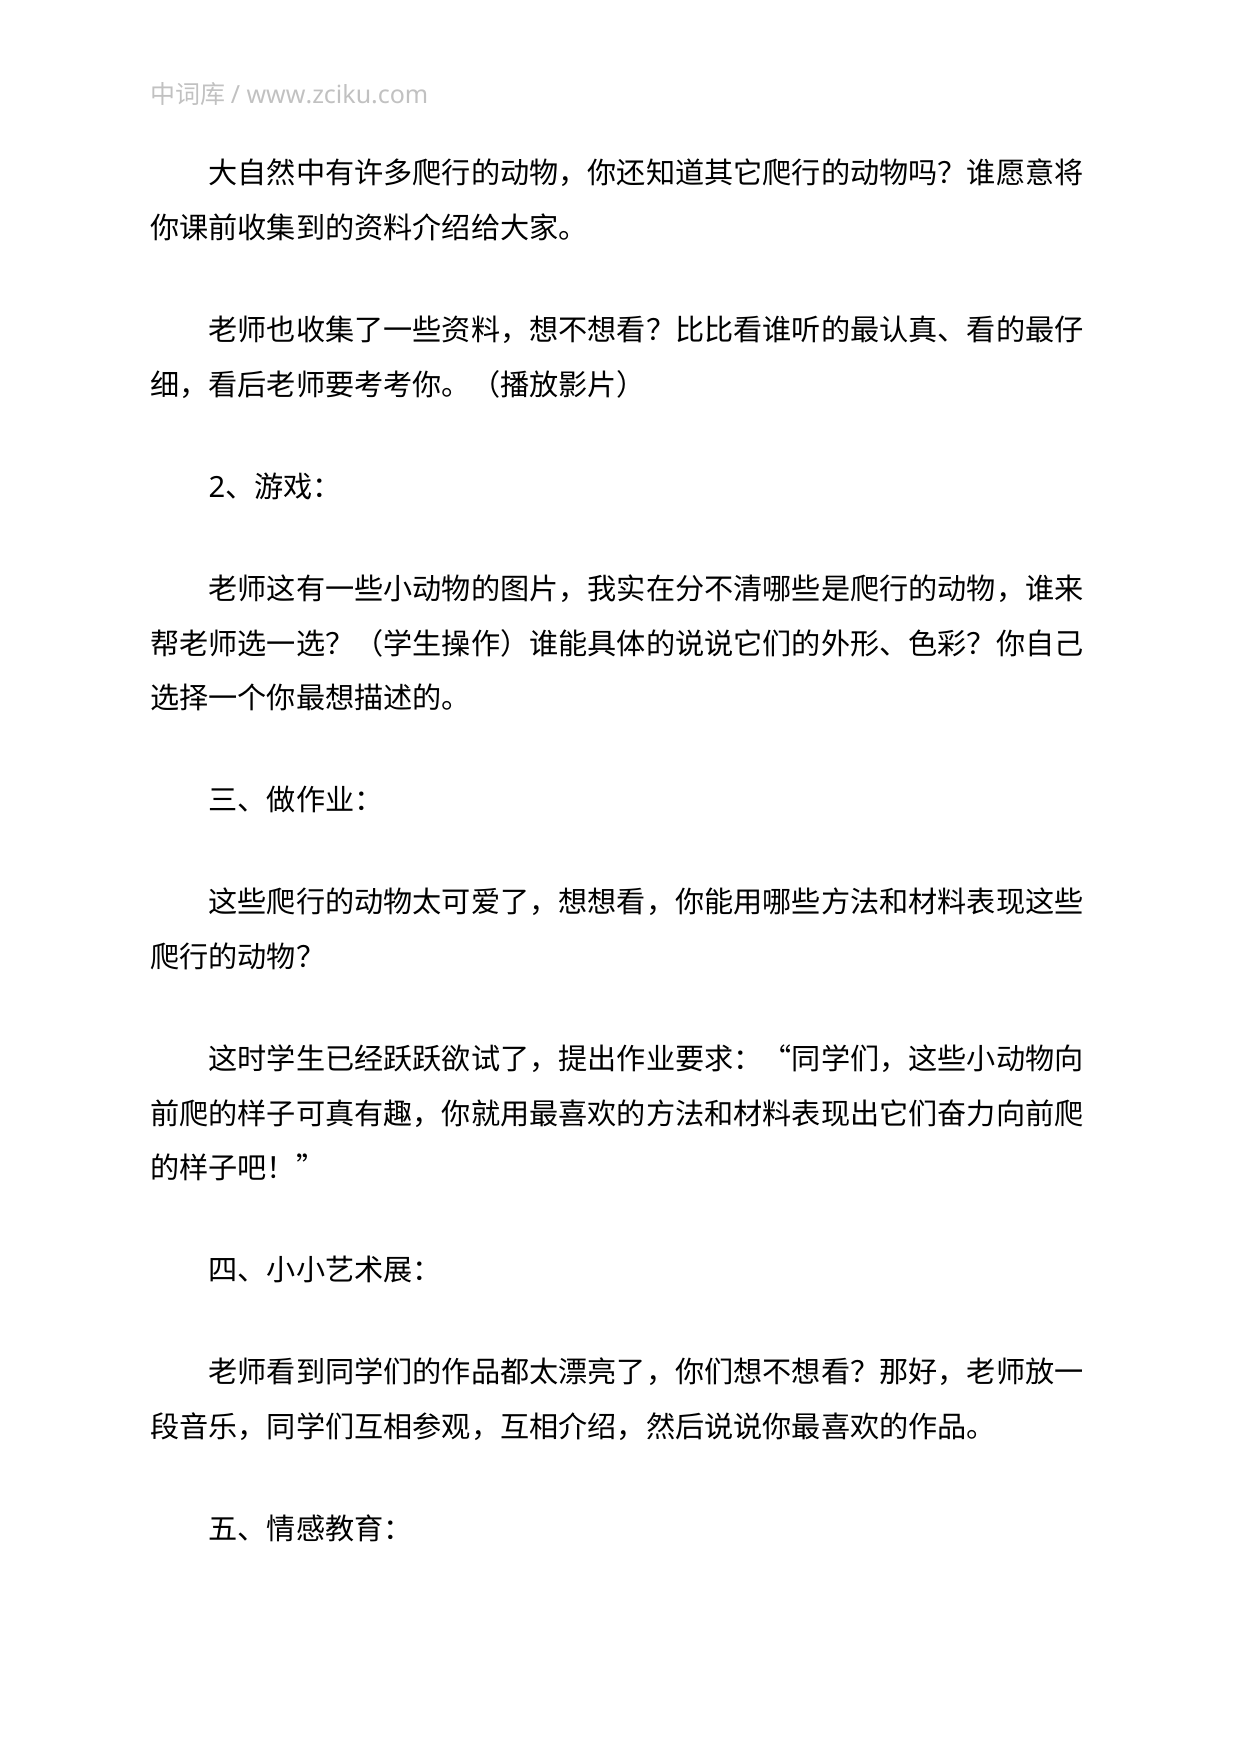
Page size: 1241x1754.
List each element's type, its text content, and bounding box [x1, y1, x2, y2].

text 三、做作业： [150, 777, 1090, 819]
text 这些爬行的动物太可爱了，想想看，你能用哪些方法和材料表现这些爬行的动物？ [150, 879, 1090, 976]
text 老师这有一些小动物的图片，我实在分不清哪些是爬行的动物，谁来帮老师选一选？（学生操作）谁能具体的说说它们的外形、色彩？你自己选择一个你最想描述的。 [150, 565, 1090, 717]
text 老师也收集了一些资料，想不想看？比比看谁听的最认真、看的最仔细，看后老师要考考你。（播放影片） [150, 307, 1090, 404]
text 这时学生已经跃跃欲试了，提出作业要求：“同学们，这些小动物向前爬的样子可真有趣，你就用最喜欢的方法和材料表现出它们奋力向前爬的样子吧！” [150, 1035, 1090, 1187]
text 四、小小艺术展： [150, 1247, 1090, 1289]
text 2、游戏： [150, 463, 1090, 506]
text 老师看到同学们的作品都太漂亮了，你们想不想看？那好，老师放一段音乐，同学们互相参观，互相介绍，然后说说你最喜欢的作品。 [150, 1349, 1090, 1446]
text 五、情感教育： [150, 1505, 1090, 1548]
text 大自然中有许多爬行的动物，你还知道其它爬行的动物吗？谁愿意将你课前收集到的资料介绍给大家。 [150, 150, 1090, 247]
